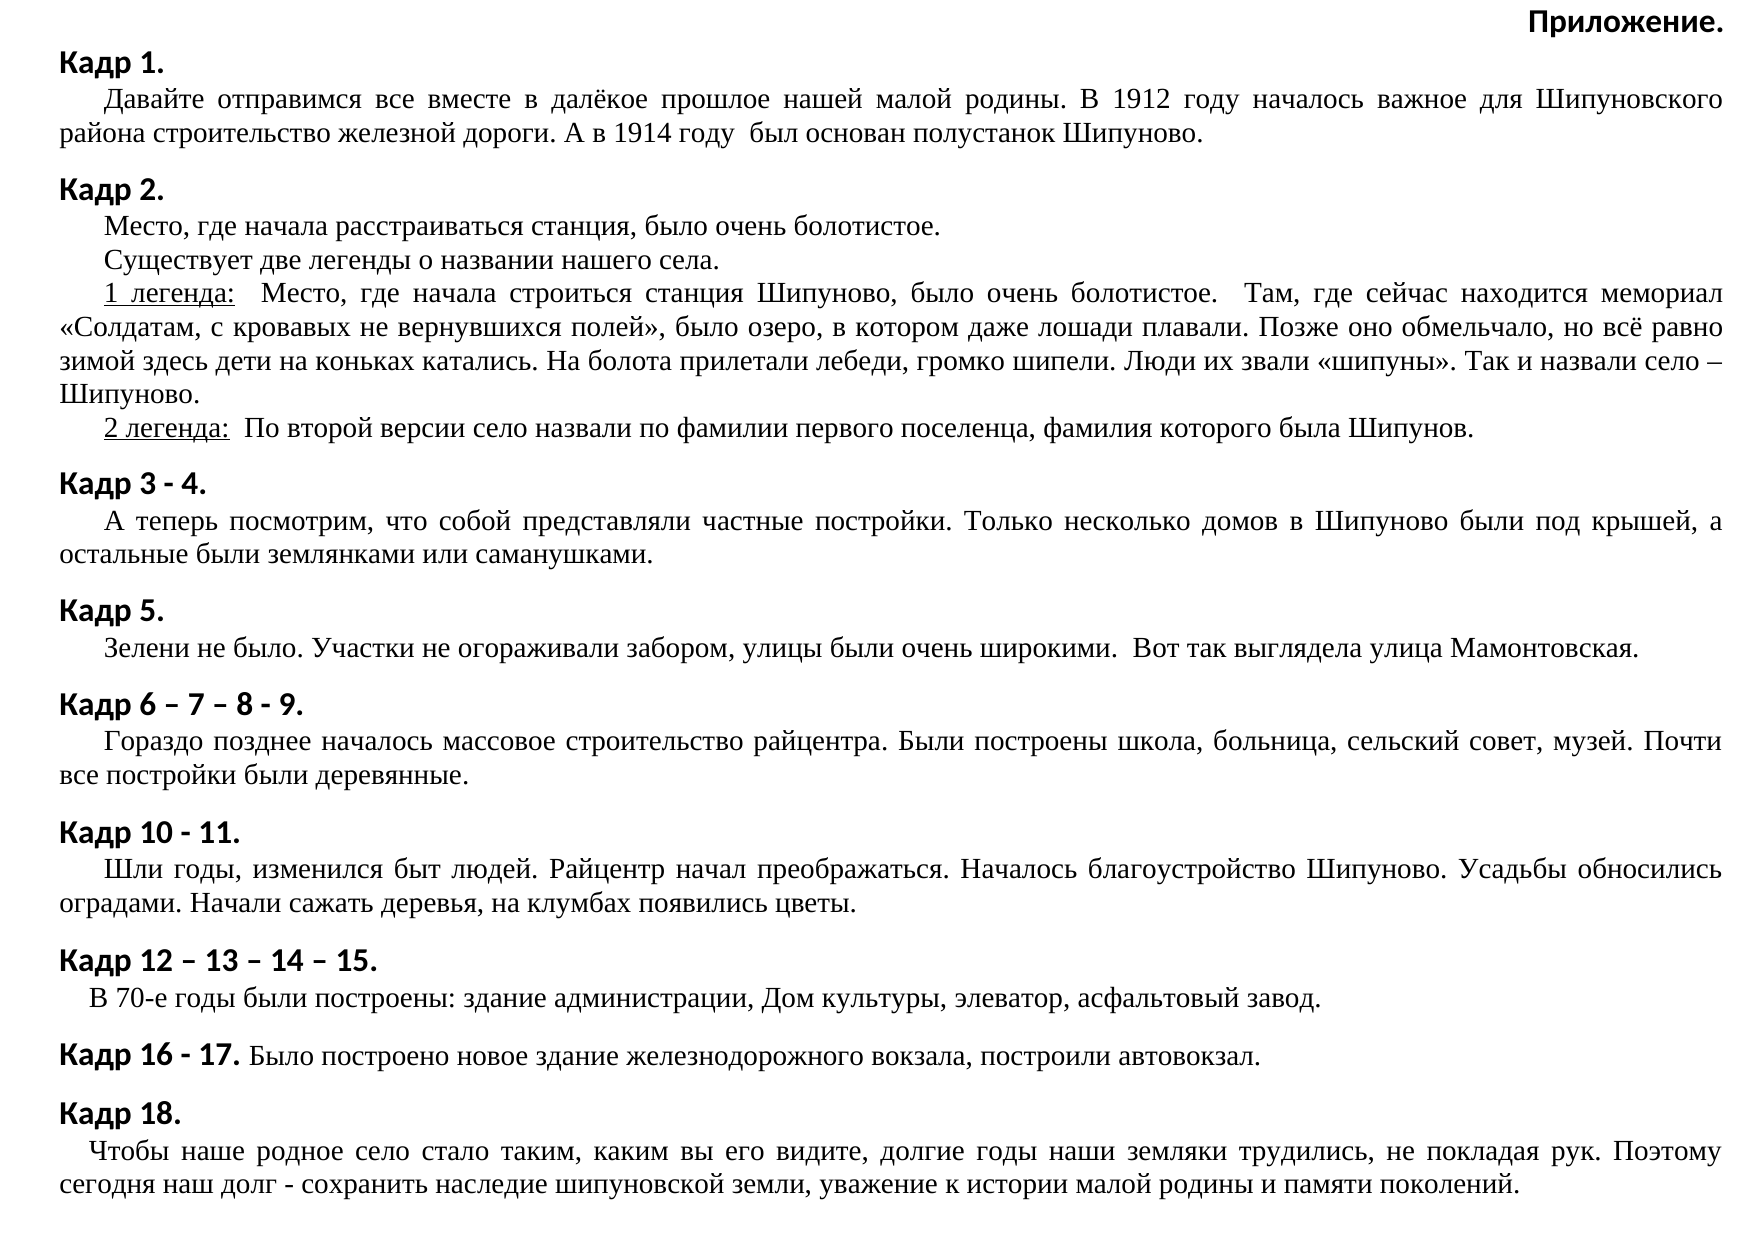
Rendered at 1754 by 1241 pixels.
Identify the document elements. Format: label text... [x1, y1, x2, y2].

text Кадр 10 - 11. [59, 811, 1724, 852]
text Зелени не было. Участки не огораживали забором, улицы были очень широкими. Вот так выглядела улица Мамонтовская. [59, 630, 1724, 664]
text Место, где начала расстраиваться станция, было очень болотистое. [59, 208, 1724, 242]
text Кадр 6 – 7 – 8 - 9. [59, 683, 1724, 723]
text В 70-е годы были построены: здание администрации, Дом культуры, элеватор, асфальтовый завод. [59, 980, 1724, 1013]
text Существует две легенды о названии нашего села. [59, 242, 1724, 276]
text Кадр 2. [59, 168, 1724, 208]
text Кадр 18. [59, 1092, 1724, 1133]
text Приложение. [59, 0, 1724, 41]
text Чтобы наше родное село стало таким, каким вы его видите, долгие годы наши земляки трудились, не покладая рук. Поэтому сегодня наш долг - сохранить наследие шипуновской земли, уважение к истории малой родины и памяти поколений. [59, 1133, 1724, 1200]
text Гораздо позднее началось массовое строительство райцентра. Были построены школа, больница, сельский совет, музей. Почти все постройки были деревянные. [59, 723, 1724, 791]
text Кадр 16 - 17. Было построено новое здание железнодорожного вокзала, построили автовокзал. [59, 1032, 1724, 1073]
text 1 легенда: Место, где начала строиться станция Шипуново, было очень болотистое. Там, где сейчас находится мемориал «Солдатам, с кровавых не вернувшихся полей», было озеро, в котором даже лошади плавали. Позже оно обмельчало, но всё равно зимой здесь дети на коньках катались. На болота прилетали лебеди, громко шипели. Люди их звали «шипуны». Так и назвали село – Шипуново. [59, 276, 1724, 410]
text Кадр 1. [59, 41, 1724, 81]
text А теперь посмотрим, что собой представляли частные постройки. Только несколько домов в Шипуново были под крышей, а остальные были землянками или саманушками. [59, 503, 1724, 570]
text Давайте отправимся все вместе в далёкое прошлое нашей малой родины. В 1912 году началось важное для Шипуновского района строительство железной дороги. А в 1914 году был основан полустанок Шипуново. [59, 81, 1724, 148]
text Кадр 12 – 13 – 14 – 15. [59, 939, 1724, 980]
text Кадр 5. [59, 589, 1724, 630]
text Кадр 3 - 4. [59, 462, 1724, 503]
text 2 легенда: По второй версии село назвали по фамилии первого поселенца, фамилия которого была Шипунов. [59, 410, 1724, 443]
text Шли годы, изменился быт людей. Райцентр начал преображаться. Началось благоустройство Шипуново. Усадьбы обносились оградами. Начали сажать деревья, на клумбах появились цветы. [59, 852, 1724, 919]
